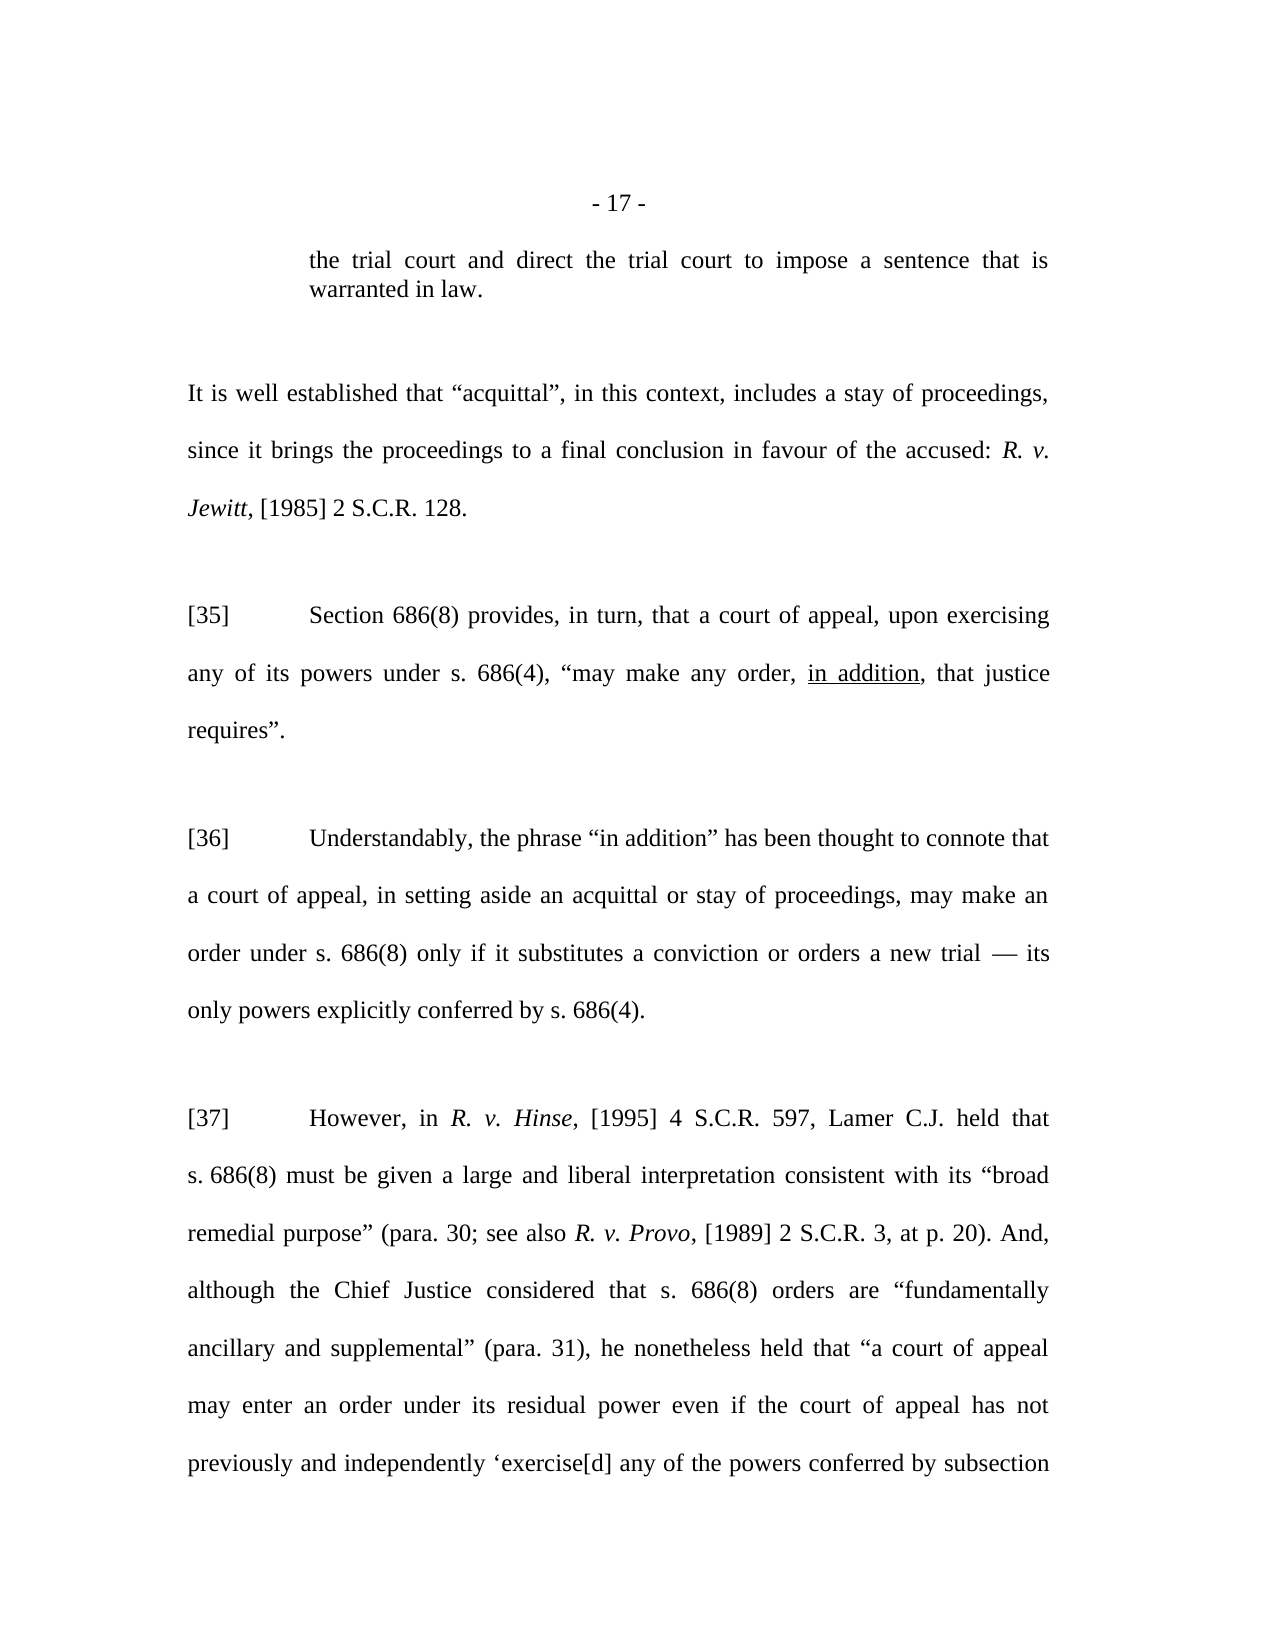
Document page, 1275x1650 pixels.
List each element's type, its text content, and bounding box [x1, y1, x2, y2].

text Understandably, the phrase “in addition” has been thought to connote that a court of appeal, in setting aside an acquittal or stay of proceedings, may make an order under s. 686(8) only if it substitutes a conviction or orders a new trial ― its only powers explicitly conferred by s. 686(4). [187, 823, 1050, 1024]
text Section 686(8) provides, in turn, that a court of appeal, upon exercising any of its powers under s. 686(4), “may make any order, in addition, that justice requires”. [187, 600, 1050, 744]
text It is well established that “acquittal”, in this context, includes a stay of proceedings, since it brings the proceedings to a final conclusion in favour of the accused: R. v. Jewitt, [1985] 2 S.C.R. 128. [187, 378, 1050, 521]
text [187, 245, 1050, 303]
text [187, 1103, 1050, 1476]
